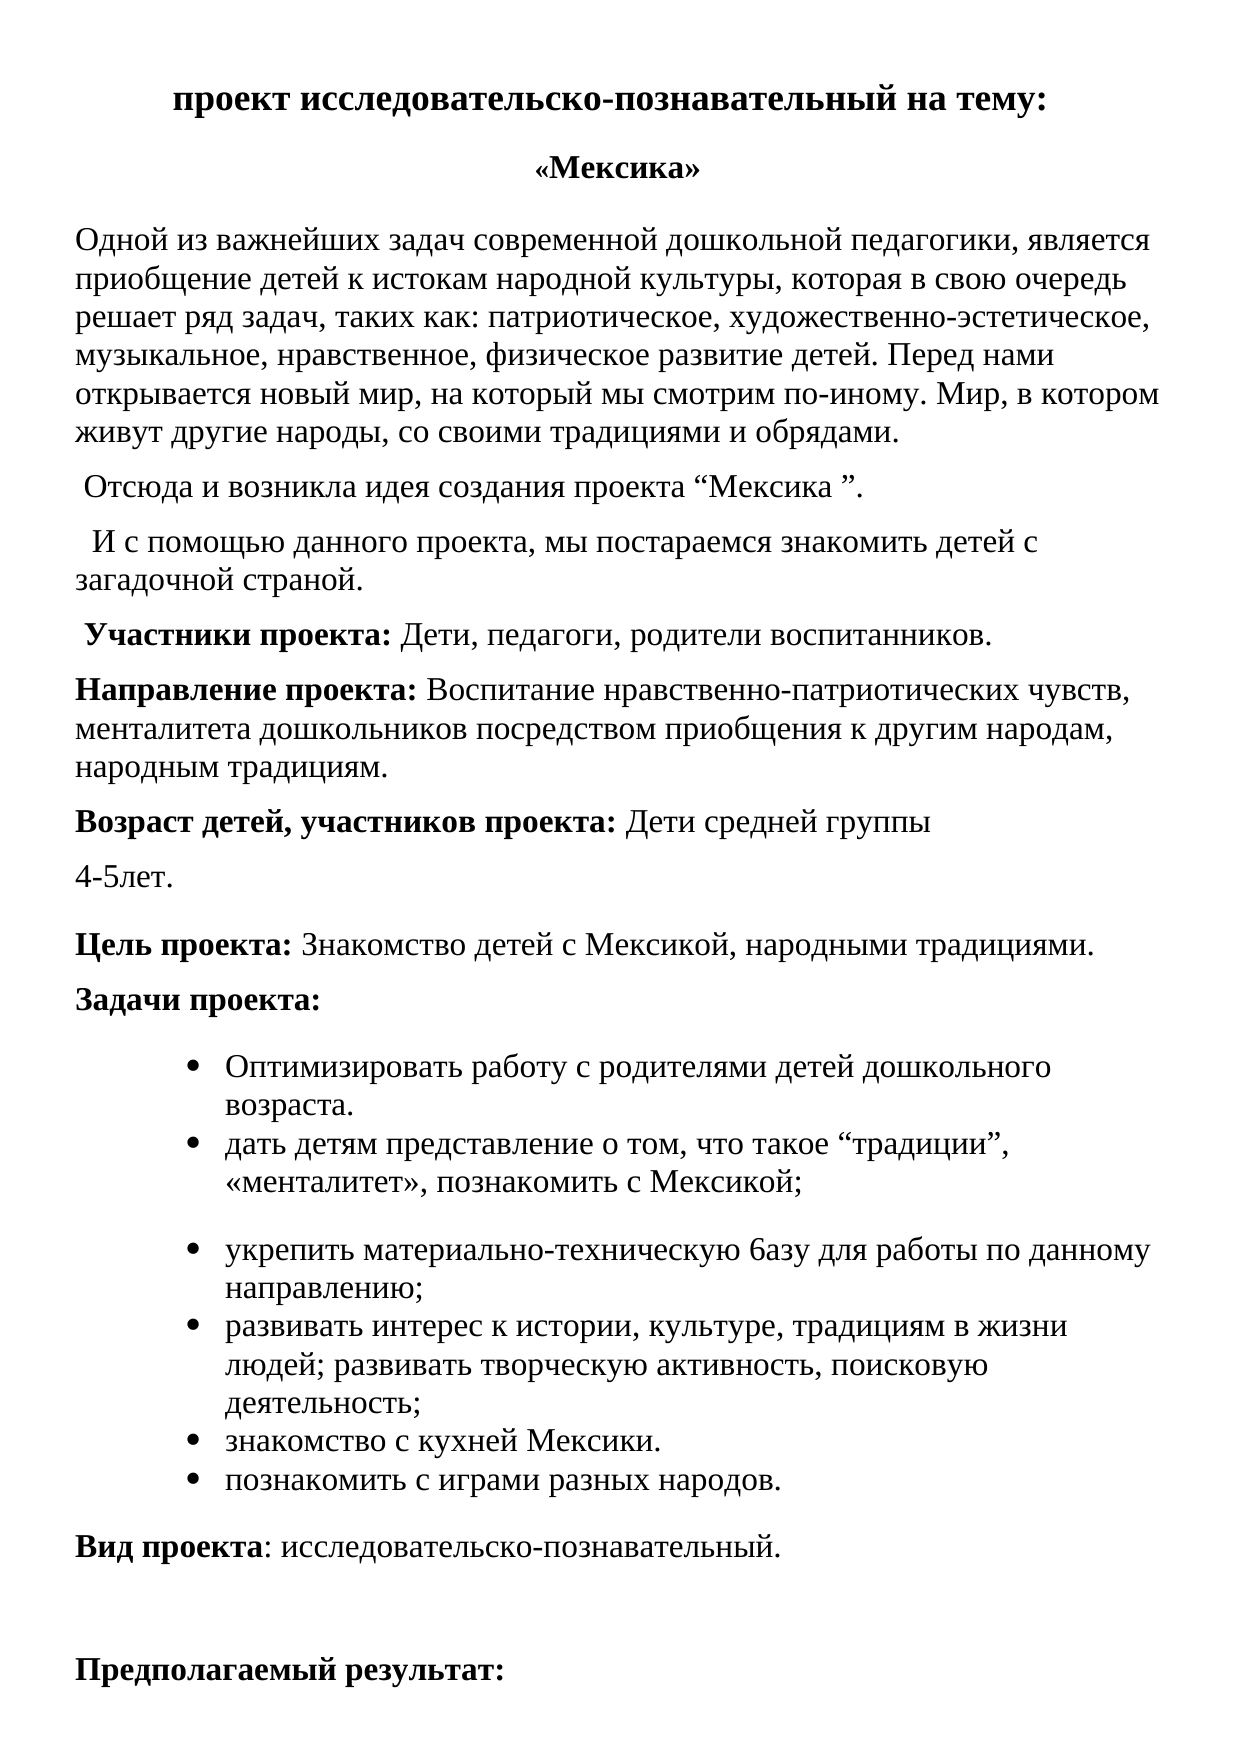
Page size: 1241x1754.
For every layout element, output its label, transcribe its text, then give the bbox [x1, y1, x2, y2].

text Направление проекта: Воспитание нравственно-патриотических чувств, менталитета дошкольников посредством приобщения к другим народам, народным традициям. [75, 670, 1175, 785]
list дать детям представление о том, что такое “традиции”, «менталитет», познакомить с Мексикой; [187, 1123, 1175, 1200]
text 4-5лет. [75, 856, 1175, 895]
text «Мексика» [75, 147, 1175, 186]
list познакомить с играми разных народов. [187, 1476, 1175, 1514]
text Участники проекта: Дети, педагоги, родители воспитанников. [75, 615, 1175, 653]
text Возраст детей, участников проекта: Дети средней группы [75, 801, 1175, 840]
text Вид проекта: исследовательско-познавательный. [75, 1543, 1175, 1581]
list Оптимизировать работу с родителями детей дошкольного возраста. [187, 1046, 1175, 1123]
text Одной из важнейших задач современной дошкольной педагогики, является приобщение детей к истокам народной культуры, которая в свою очередь решает ряд задач, таких как: патриотическое, художественно-эстетическое, музыкальное, нравственное, физическое развитие детей. Перед нами открывается новый мир, на который мы смотрим по-иному. Мир, в котором живут другие народы, со своими традициями и обрядами. [75, 220, 1175, 450]
text Цель проекта: Знакомство детей с Мексикой, народными традициями. [75, 924, 1175, 962]
text И с помощью данного проекта, мы постараемся знакомить детей с загадочной страной. [75, 521, 1175, 598]
text Отсюда и возникла идея создания проекта “Мексика ”. [75, 466, 1175, 505]
list развивать интерес к истории, культуре, традициям в жизни людей; развивать творческую активность, поисковую деятельность; [187, 1322, 1175, 1437]
text проект исследовательско-познавательный на тему: [75, 75, 1175, 118]
text Задачи проекта: [75, 979, 1175, 1017]
list укрепить материально-техническую 6азу для работы по данному направлению; [187, 1229, 1175, 1306]
list знакомство с кухней Мексики. [187, 1437, 1175, 1476]
text Предполагаемый результат: [75, 1666, 1175, 1704]
